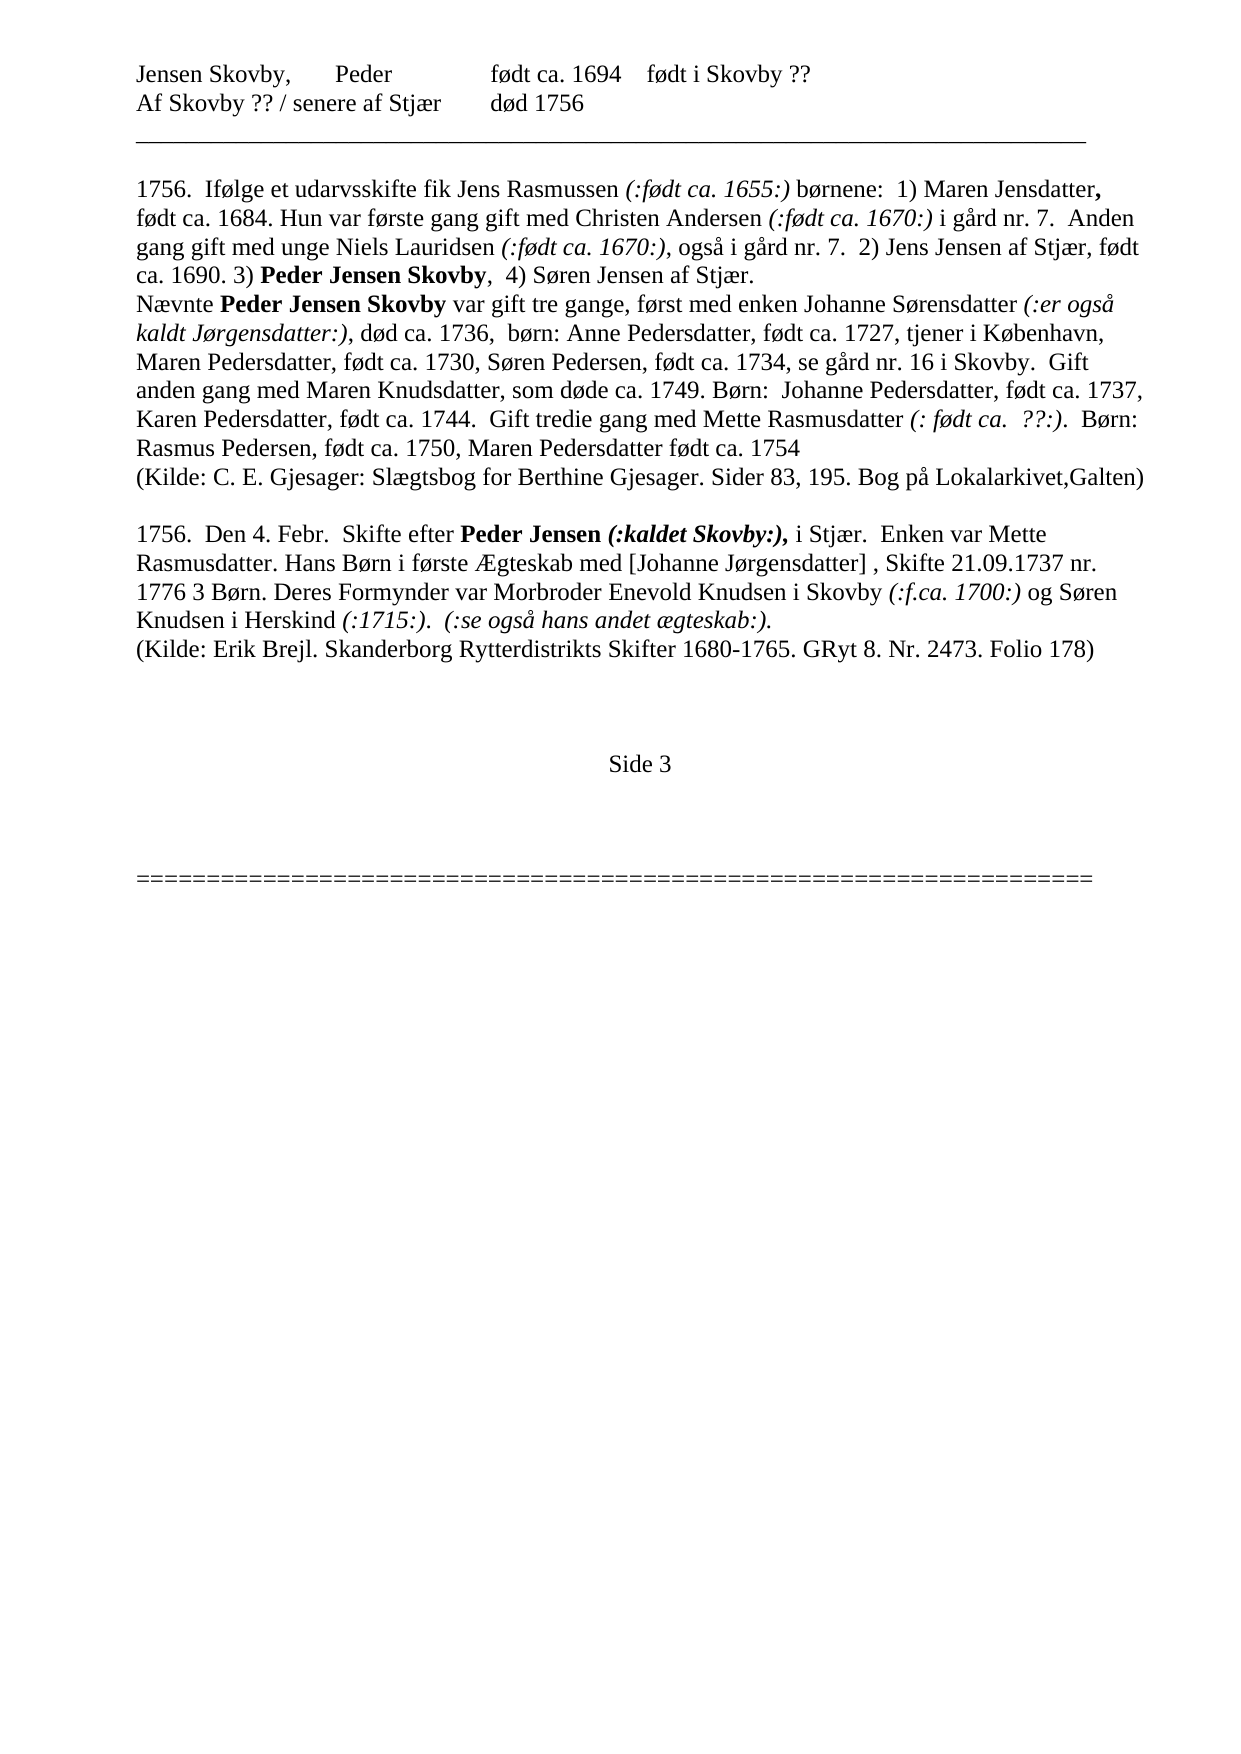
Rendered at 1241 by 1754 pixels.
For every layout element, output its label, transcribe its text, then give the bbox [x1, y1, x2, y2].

text 1756. Den 4. Febr. Skifte efter Peder Jensen (:kaldet Skovby:), i Stjær. Enken var Mette Rasmusdatter. Hans Børn i første Ægteskab med [Johanne Jørgensdatter] , Skifte 21.09.1737 nr. 1776 3 Børn. Deres Formynder var Morbroder Enevold Knudsen i Skovby (:f.ca. 1700:) og Søren Knudsen i Herskind (:1715:). (:se også hans andet ægteskab:). [136, 519, 1146, 634]
text (Kilde: C. E. Gjesager: Slægtsbog for Berthine Gjesager. Sider 83, 195. Bog på Lokalarkivet,Galten) [136, 462, 1146, 490]
text 1756. Ifølge et udarvsskifte fik Jens Rasmussen (:født ca. 1655:) børnene: 1) Maren Jensdatter, født ca. 1684. Hun var første gang gift med Christen Andersen (:født ca. 1670:) i gård nr. 7. Anden gang gift med unge Niels Lauridsen (:født ca. 1670:), også i gård nr. 7. 2) Jens Jensen af Stjær, født ca. 1690. 3) Peder Jensen Skovby, 4) Søren Jensen af Stjær. [136, 174, 1146, 289]
text Nævnte Peder Jensen Skovby var gift tre gange, først med enken Johanne Sørensdatter (:er også kaldt Jørgensdatter:), død ca. 1736, børn: Anne Pedersdatter, født ca. 1727, tjener i København, Maren Pedersdatter, født ca. 1730, Søren Pedersen, født ca. 1734, se gård nr. 16 i Skovby. Gift anden gang med Maren Knudsdatter, som døde ca. 1749. Børn: Johanne Pedersdatter, født ca. 1737, Karen Pedersdatter, født ca. 1744. Gift tredie gang med Mette Rasmusdatter (: født ca. ??:). Børn: Rasmus Pedersen, født ca. 1750, Maren Pedersdatter født ca. 1754 [136, 289, 1146, 462]
text Af Skovby ?? / senere af Stjær død 1756 [136, 88, 1146, 117]
text (Kilde: Erik Brejl. Skanderborg Rytterdistrikts Skifter 1680-1765. GRyt 8. Nr. 2473. Folio 178) [136, 634, 1146, 663]
text Jensen Skovby, Peder født ca. 1694 født i Skovby ?? [136, 59, 1146, 88]
text ==================================================================== [136, 864, 1146, 893]
text ____________________________________________________________________________ [136, 117, 1146, 145]
text Side 3 [136, 749, 1146, 778]
